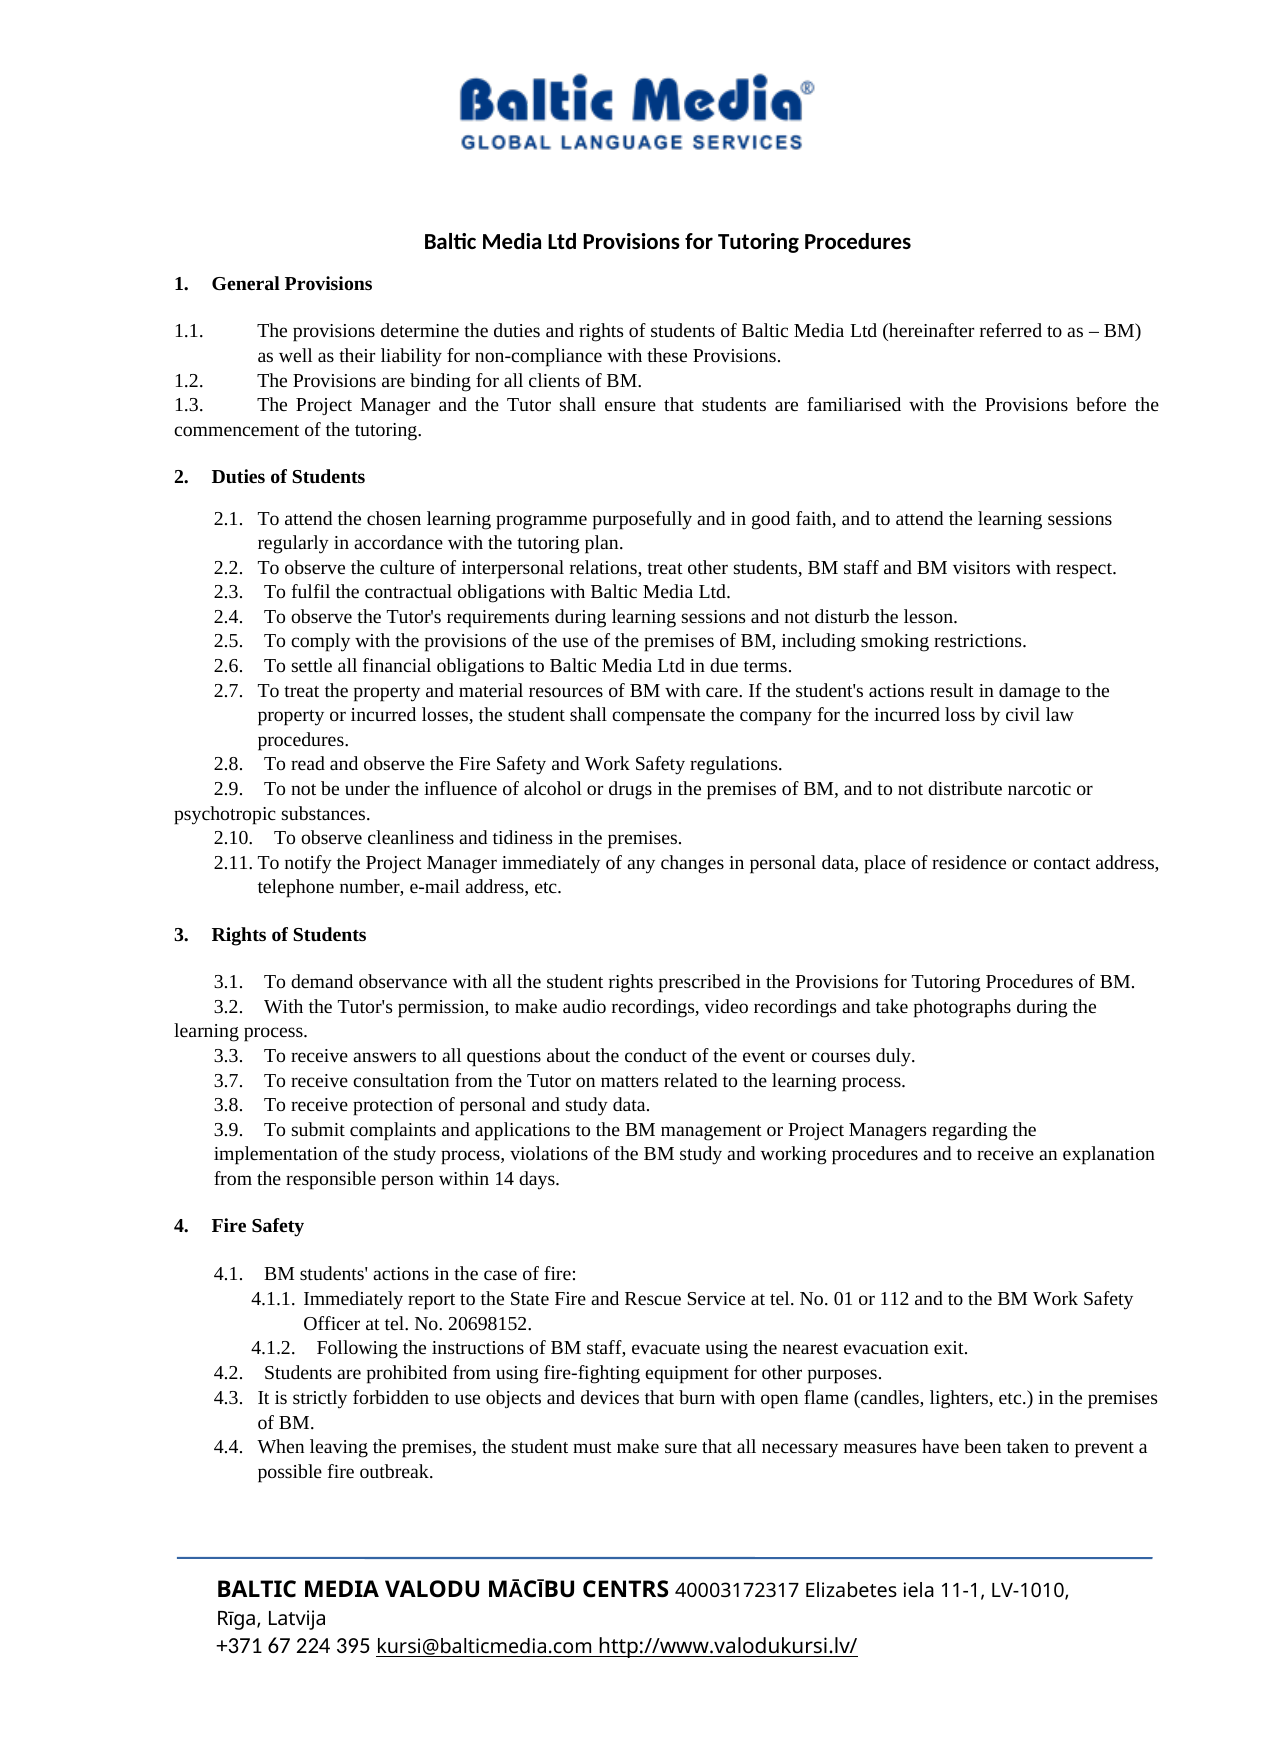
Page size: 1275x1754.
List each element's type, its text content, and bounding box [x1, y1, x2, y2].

list With the Tutor's permission, to make audio recordings, video recordings and take photographs during the learning process. [174, 995, 1161, 1042]
list To not be under the influence of alcohol or drugs in the premises of BM, and to not distribute narcotic or psychotropic substances. [174, 777, 1161, 824]
text Baltic Media Ltd Provisions for Tutoring Procedures [174, 227, 1161, 255]
list When leaving the premises, the student must make sure that all necessary measures have been taken to prevent a possible fire outbreak. [213, 1435, 1161, 1483]
list To notify the Project Manager immediately of any changes in personal data, place of residence or contact address, telephone number, e-mail address, etc. [213, 851, 1161, 898]
list To fulfil the contractual obligations with Baltic Media Ltd. [174, 580, 1161, 603]
list The provisions determine the duties and rights of students of Baltic Media Ltd (hereinafter referred to as – BM) as well as their liability for non-compliance with these Provisions. [174, 319, 1161, 367]
list To observe the culture of interpersonal relations, treat other students, BM staff and BM visitors with respect. [213, 556, 1161, 578]
subtitle Duties of Students [174, 465, 1161, 488]
list To read and observe the Fire Safety and Work Safety regulations. [174, 752, 1161, 775]
list Immediately report to the State Fire and Rescue Service at tel. No. 01 or 112 and to the BM Work Safety Officer at tel. No. 20698152. [251, 1287, 1161, 1334]
list To demand observance with all the student rights prescribed in the Provisions for Tutoring Procedures of BM. [174, 970, 1161, 993]
list To comply with the provisions of the use of the premises of BM, including smoking restrictions. [174, 629, 1161, 652]
list To receive protection of personal and study data. [174, 1093, 1161, 1116]
list It is strictly forbidden to use objects and devices that burn with open flame (candles, lighters, etc.) in the premises of BM. [213, 1386, 1161, 1433]
list To settle all financial obligations to Baltic Media Ltd in due terms. [174, 654, 1161, 677]
subtitle Rights of Students [174, 923, 1161, 946]
list BM students' actions in the case of fire: [174, 1262, 1161, 1285]
list To attend the chosen learning programme purposefully and in good faith, and to attend the learning sessions regularly in accordance with the tutoring plan. [213, 506, 1161, 554]
list To receive consultation from the Tutor on matters related to the learning process. [174, 1068, 1161, 1091]
subtitle General Provisions [174, 272, 1161, 295]
list To treat the property and material resources of BM with care. If the student's actions result in damage to the property or incurred losses, the student shall compensate the company for the incurred loss by civil law procedures. [213, 678, 1161, 751]
picture [440, 52, 835, 172]
list To observe cleanliness and tidiness in the premises. [174, 826, 1161, 849]
subtitle Fire Safety [174, 1214, 1161, 1237]
list Students are prohibited from using fire-fighting equipment for other purposes. [174, 1361, 1161, 1384]
list To receive answers to all questions about the conduct of the event or courses duly. [174, 1044, 1161, 1067]
list To observe the Tutor's requirements during learning sessions and not disturb the lesson. [174, 605, 1161, 628]
list Following the instructions of BM staff, evacuate using the nearest evacuation exit. [174, 1336, 1161, 1359]
list To submit complaints and applications to the BM management or Project Managers regarding the implementation of the study process, violations of the BM study and working procedures and to receive an explanation from the responsible person within 14 days. [213, 1118, 1161, 1190]
list The Provisions are binding for all clients of BM. [174, 368, 1161, 391]
list The Project Manager and the Tutor shall ensure that students are familiarised with the Provisions before the commencement of the tutoring. [174, 393, 1161, 441]
